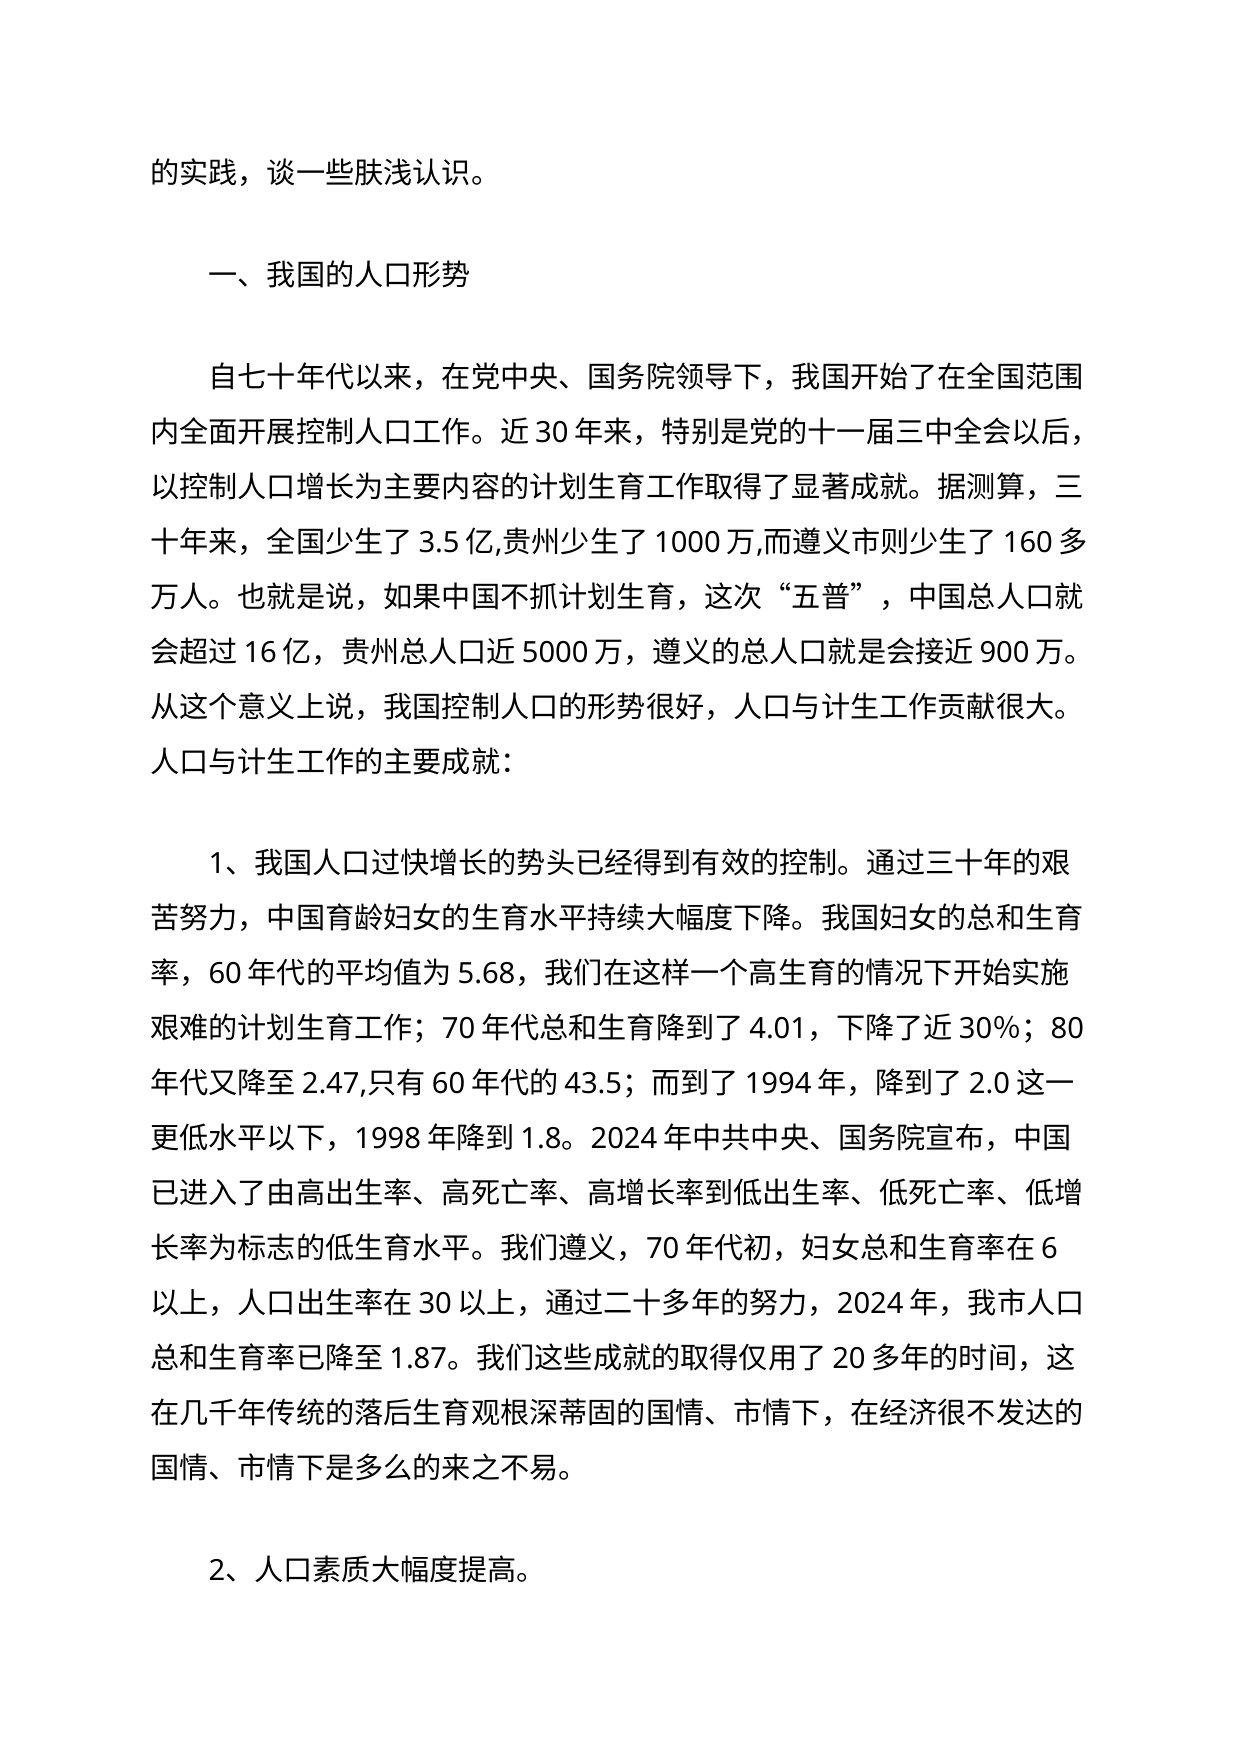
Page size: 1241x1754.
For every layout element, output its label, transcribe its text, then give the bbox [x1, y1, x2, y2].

text 2、人口素质大幅度提高。 [150, 1546, 1090, 1589]
text 自七十年代以来，在党中央、国务院领导下，我国开始了在全国范围内全面开展控制人口工作。近30年来，特别是党的十一届三中全会以后，以控制人口增长为主要内容的计划生育工作取得了显著成就。据测算，三十年来，全国少生了3.5亿,贵州少生了1000万,而遵义市则少生了160多万人。也就是说，如果中国不抓计划生育，这次“五普”，中国总人口就会超过16亿，贵州总人口近5000万，遵义的总人口就是会接近900万。从这个意义上说，我国控制人口的形势很好，人口与计生工作贡献很大。人口与计生工作的主要成就： [150, 353, 1090, 780]
text 一、我国的人口形势 [150, 252, 1090, 294]
text 1、我国人口过快增长的势头已经得到有效的控制。通过三十年的艰苦努力，中国育龄妇女的生育水平持续大幅度下降。我国妇女的总和生育率，60年代的平均值为5.68，我们在这样一个高生育的情况下开始实施艰难的计划生育工作；70年代总和生育降到了4.01，下降了近30％；80年代又降至2.47,只有60年代的43.5；而到了1994年，降到了2.0这一更低水平以下，1998年降到1.8。2024年中共中央、国务院宣布，中国已进入了由高出生率、高死亡率、高增长率到低出生率、低死亡率、低增长率为标志的低生育水平。我们遵义，70年代初，妇女总和生育率在6以上，人口出生率在30以上，通过二十多年的努力，2024年，我市人口总和生育率已降至1.87。我们这些成就的取得仅用了20多年的时间，这在几千年传统的落后生育观根深蒂固的国情、市情下，在经济很不发达的国情、市情下是多么的来之不易。 [150, 840, 1090, 1487]
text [150, 150, 1090, 192]
